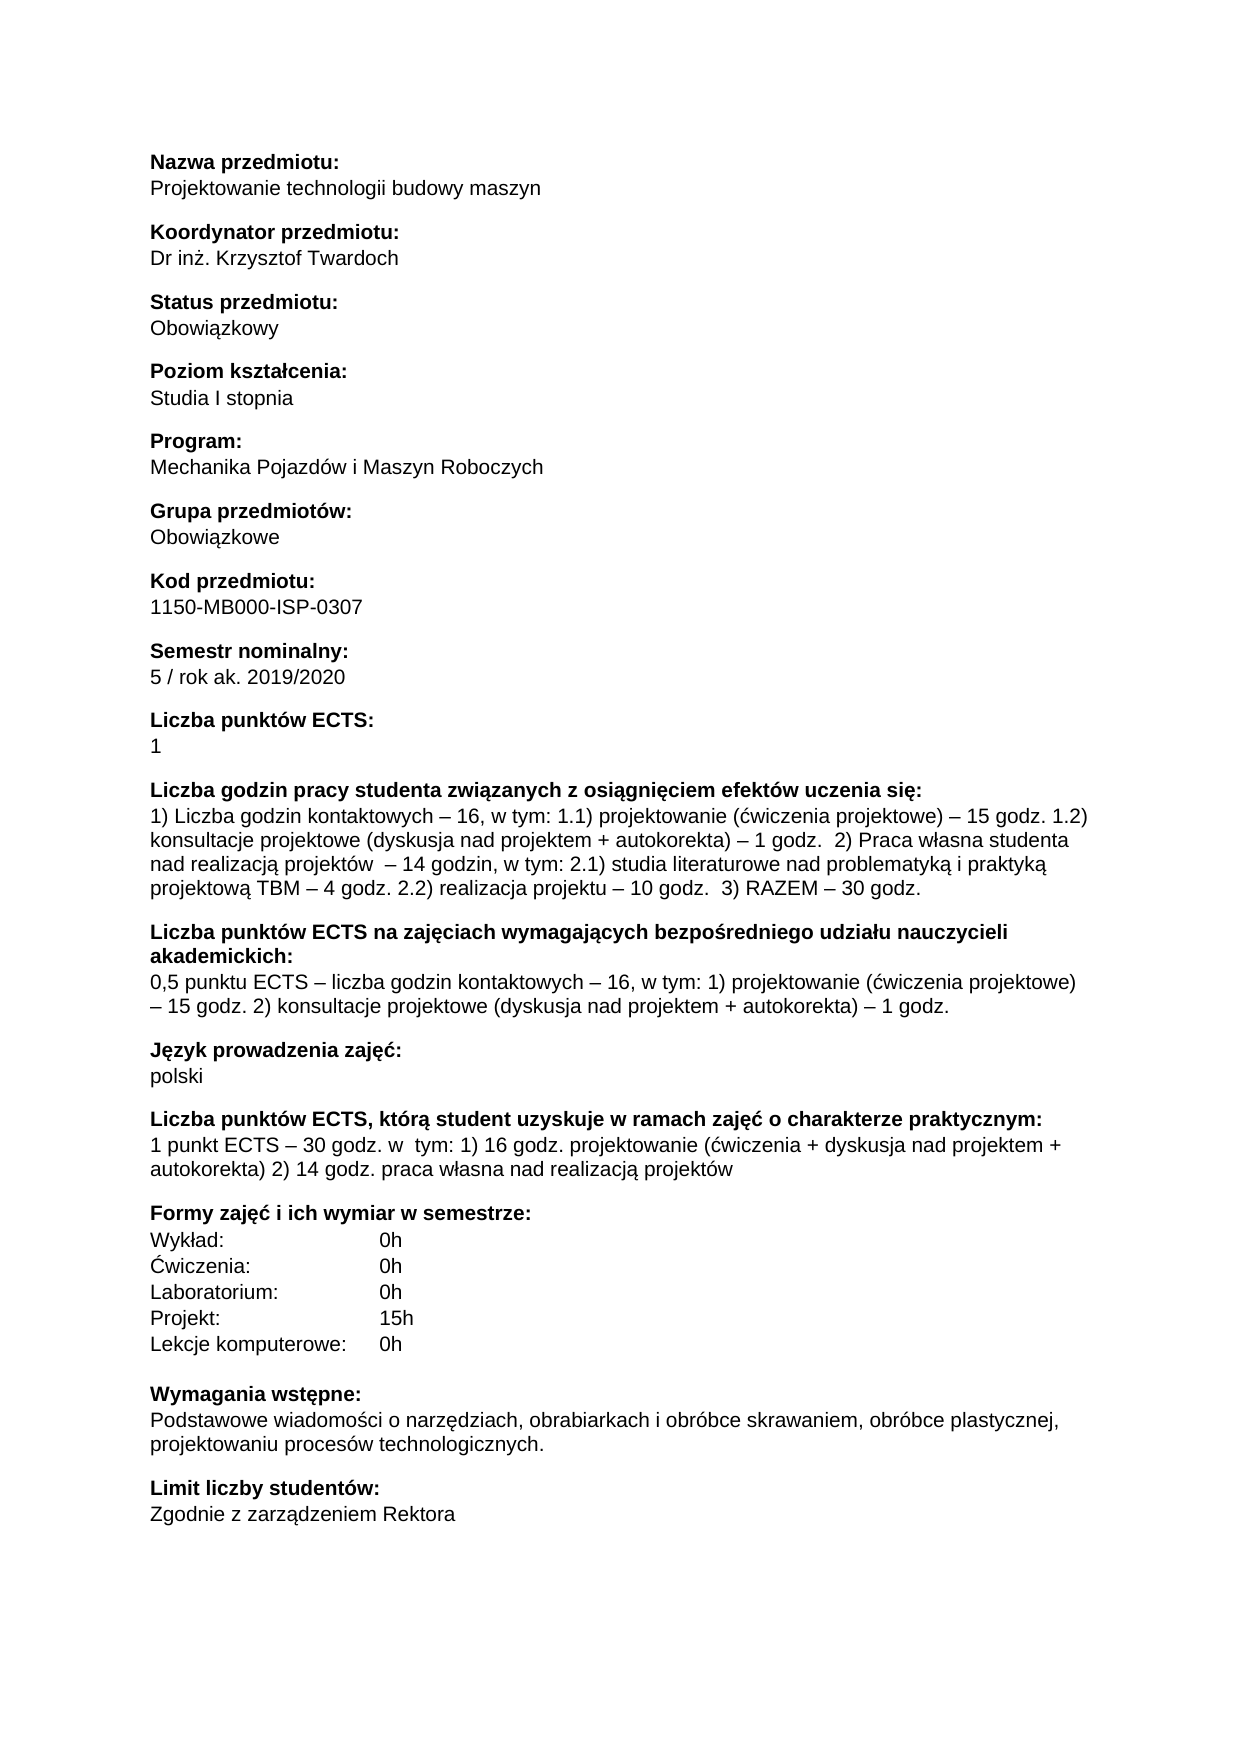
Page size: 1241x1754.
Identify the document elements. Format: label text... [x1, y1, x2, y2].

table_cell 15h [369, 1304, 597, 1330]
text Liczba punktów ECTS, którą student uzyskuje w ramach zajęć o charakterze praktycznym: [150, 1107, 1090, 1131]
text Poziom kształcenia: [150, 359, 1090, 383]
text Status przedmiotu: [150, 289, 1090, 313]
text Liczba godzin pracy studenta związanych z osiągnięciem efektów uczenia się: [150, 778, 1090, 802]
text Program: [150, 429, 1090, 453]
text Liczba punktów ECTS na zajęciach wymagających bezpośredniego udziału nauczycieli akademickich: [150, 920, 1090, 968]
text Podstawowe wiadomości o narzędziach, obrabiarkach i obróbce skrawaniem, obróbce plastycznej, projektowaniu procesów technologicznych. [150, 1408, 1090, 1456]
text Dr inż. Krzysztof Twardoch [150, 246, 1090, 270]
text Obowiązkowy [150, 316, 1090, 339]
table_header Wykład: [140, 1228, 367, 1252]
text Semestr nominalny: [150, 638, 1090, 662]
text 1150-MB000-ISP-0307 [150, 595, 1090, 619]
text Język prowadzenia zajęć: [150, 1037, 1090, 1061]
table_cell 0h [369, 1252, 597, 1278]
text Liczba punktów ECTS: [150, 708, 1090, 732]
text 0,5 punktu ECTS – liczba godzin kontaktowych – 16, w tym: 1) projektowanie (ćwiczenia projektowe) – 15 godz. 2) konsultacje projektowe (dyskusja nad projektem + autokorekta) – 1 godz. [150, 970, 1090, 1018]
text polski [150, 1063, 1090, 1087]
text Limit liczby studentów: [150, 1476, 1090, 1499]
text Obowiązkowe [150, 525, 1090, 549]
table_cell 0h [369, 1278, 597, 1304]
text Kod przedmiotu: [150, 569, 1090, 593]
text Studia I stopnia [150, 385, 1090, 409]
text 1 punkt ECTS – 30 godz. w tym: 1) 16 godz. projektowanie (ćwiczenia + dyskusja nad projektem + autokorekta) 2) 14 godz. praca własna nad realizacją projektów [150, 1133, 1090, 1181]
table_cell Ćwiczenia: [140, 1254, 367, 1278]
text Formy zajęć i ich wymiar w semestrze: [150, 1201, 1090, 1225]
table_cell Laboratorium: [140, 1280, 367, 1304]
text Grupa przedmiotów: [150, 499, 1090, 523]
text Nazwa przedmiotu: [150, 150, 1090, 174]
text 1) Liczba godzin kontaktowych – 16, w tym: 1.1) projektowanie (ćwiczenia projektowe) – 15 godz. 1.2) konsultacje projektowe (dyskusja nad projektem + autokorekta) – 1 godz. 2) Praca własna studenta nad realizacją projektów – 14 godzin, w tym: 2.1) studia literaturowe nad problematyką i praktyką projektową TBM – 4 godz. 2.2) realizacja projektu – 10 godz. 3) RAZEM – 30 godz. [150, 804, 1090, 900]
text Koordynator przedmiotu: [150, 220, 1090, 244]
table_cell Lekcje komputerowe: [140, 1332, 367, 1356]
text Wymagania wstępne: [150, 1382, 1090, 1406]
table_cell Projekt: [140, 1306, 367, 1330]
table_header 0h [369, 1228, 597, 1252]
text Mechanika Pojazdów i Maszyn Roboczych [150, 455, 1090, 479]
text Projektowanie technologii budowy maszyn [150, 176, 1090, 200]
table_cell 0h [369, 1330, 597, 1356]
text 5 / rok ak. 2019/2020 [150, 664, 1090, 688]
text Zgodnie z zarządzeniem Rektora [150, 1502, 1090, 1526]
text 1 [150, 734, 1090, 758]
